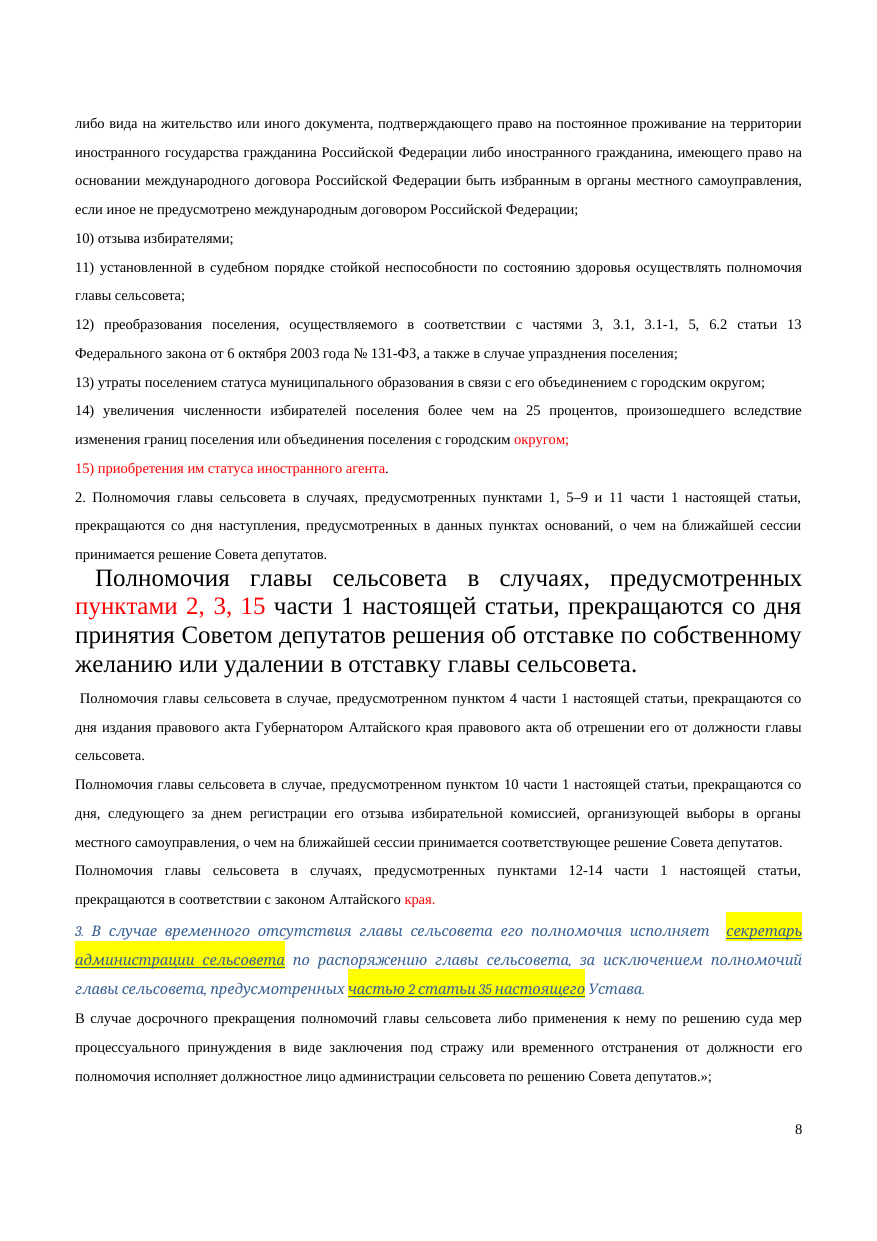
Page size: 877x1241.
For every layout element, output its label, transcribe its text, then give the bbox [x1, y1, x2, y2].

text 10) отзыва избирателями; [75, 218, 802, 246]
text В случае досрочного прекращения полномочий главы сельсовета либо применения к нему по решению суда мер процессуального принуждения в виде заключения под стражу или временного отстранения от должности его полномочия исполняет должностное лицо администрации сельсовета по решению Совета депутатов.»; [75, 998, 802, 1084]
text Полномочия главы сельсовета в случае, предусмотренном пунктом 4 части 1 настоящей статьи, прекращаются со дня издания правового акта Губернатором Алтайского края правового акта об отрешении его от должности главы сельсовета. [75, 678, 802, 764]
text Полномочия главы сельсовета в случаях, предусмотренных пунктами 12-14 части 1 настоящей статьи, прекращаются в соответствии с законом Алтайского края. [75, 850, 802, 908]
subtitle 3. В случае временного отсутствия главы сельсовета его полномочия исполняет секретарь администрации сельсовета по распоряжению главы сельсовета, за исключением полномочий главы сельсовета, предусмотренных частью 2 статьи 35 настоящего Устава. [75, 912, 802, 998]
text Полномочия главы сельсовета в случае, предусмотренном пунктом 10 части 1 настоящей статьи, прекращаются со дня, следующего за днем регистрации его отзыва избирательной комиссией, организующей выборы в органы местного самоуправления, о чем на ближайшей сессии принимается соответствующее решение Совета депутатов. [75, 764, 802, 850]
text 15) приобретения им статуса иностранного агента. [75, 448, 802, 476]
text 12) преобразования поселения, осуществляемого в соответствии с частями 3, 3.1, 3.1-1, 5, 6.2 статьи 13 Федерального закона от 6 октября 2003 года № 131-ФЗ, а также в случае упразднения поселения; [75, 304, 802, 361]
text 14) увеличения численности избирателей поселения более чем на 25 процентов, произошедшего вследствие изменения границ поселения или объединения поселения с городским округом; [75, 390, 802, 448]
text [75, 103, 802, 218]
text Полномочия главы сельсовета в случаях, предусмотренных пунктами 2, 3, 15 части 1 настоящей статьи, прекращаются со дня принятия Советом депутатов решения об отставке по собственному желанию или удалении в отставку главы сельсовета. [75, 563, 802, 678]
text 2. Полномочия главы сельсовета в случаях, предусмотренных пунктами 1, 5–9 и 11 части 1 настоящей статьи, прекращаются со дня наступления, предусмотренных в данных пунктах оснований, о чем на ближайшей сессии принимается решение Совета депутатов. [75, 476, 802, 563]
text 11) установленной в судебном порядке стойкой неспособности по состоянию здоровья осуществлять полномочия главы сельсовета; [75, 246, 802, 304]
text 13) утраты поселением статуса муниципального образования в связи с его объединением с городским округом; [75, 361, 802, 390]
